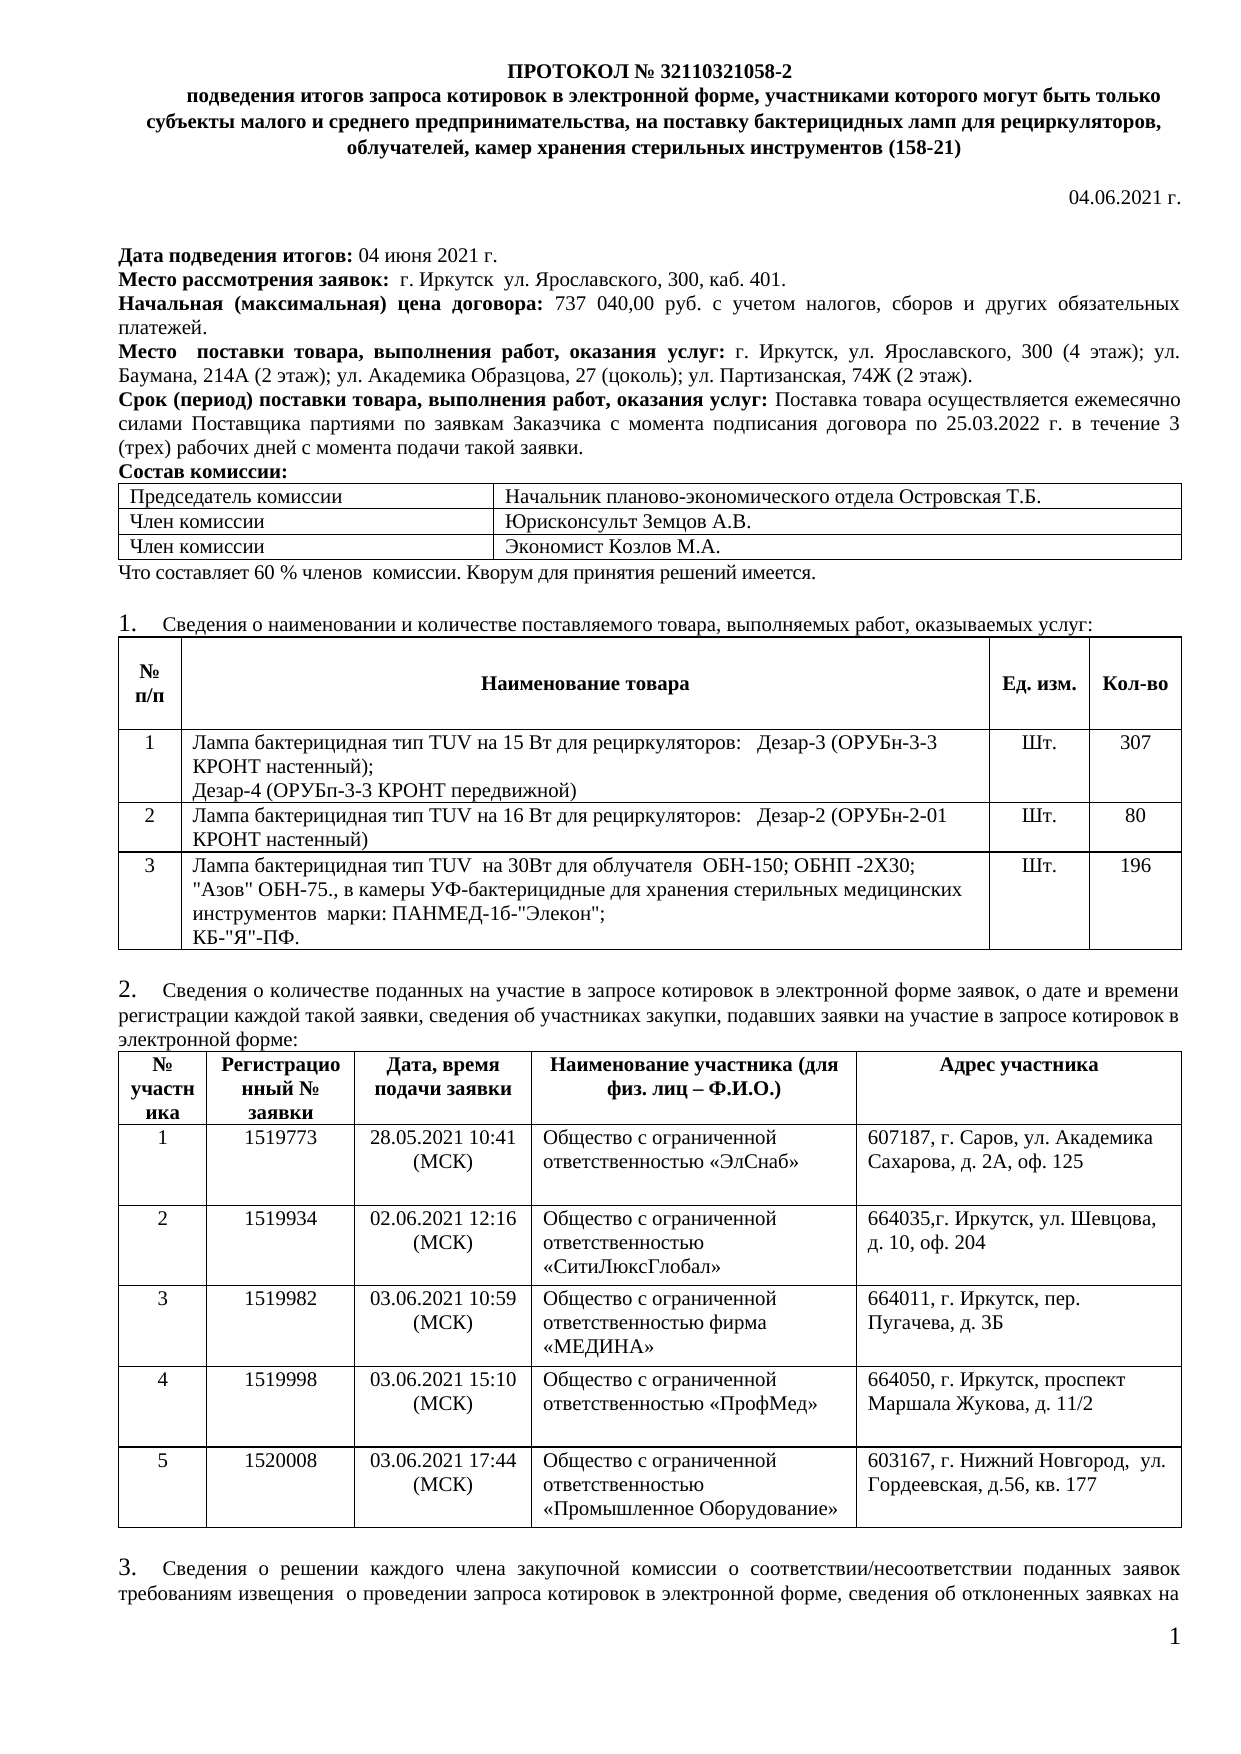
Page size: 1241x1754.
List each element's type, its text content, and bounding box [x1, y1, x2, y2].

table_cell 603167, г. Нижний Новгород, ул. Гордеевская, д.56, кв. 177 [857, 1448, 1181, 1527]
table_cell 2 [119, 1206, 206, 1285]
table_cell 1519998 [207, 1367, 354, 1446]
table_cell 4 [119, 1367, 206, 1446]
table_cell 607187, г. Саров, ул. Академика Сахарова, д. 2А, оф. 125 [857, 1125, 1181, 1204]
table_cell 3 [119, 853, 181, 949]
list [118, 1552, 1181, 1605]
table_cell 03.06.2021 10:59 (МСК) [355, 1286, 531, 1366]
table_cell Член комиссии [119, 509, 493, 533]
table_header № участника [119, 1052, 206, 1124]
text подведения итогов запроса котировок в электронной форме, участниками которого могут быть только субъекты малого и среднего предпринимательства, на поставку бактерицидных ламп для рециркуляторов, облучателей, камер хранения стерильных инструментов (158-21) [126, 83, 1181, 159]
table_cell 664011, г. Иркутск, пер. Пугачева, д. 3Б [857, 1286, 1181, 1366]
table_header Начальник планово-экономического отдела Островская Т.Б. [494, 484, 1181, 508]
text Состав комиссии: [118, 459, 1181, 483]
table_header Кол-во [1090, 638, 1181, 729]
table_header Наименование товара [182, 638, 989, 729]
table_cell Общество с ограниченной ответственностью «СитиЛюксГлобал» [532, 1206, 856, 1285]
table_cell 664035,г. Иркутск, ул. Шевцова, д. 10, оф. 204 [857, 1206, 1181, 1285]
table_cell 5 [119, 1448, 206, 1527]
table_cell 3 [119, 1286, 206, 1366]
text Место рассмотрения заявок: г. Иркутск ул. Ярославского, 300, каб. 401. [118, 267, 1181, 291]
text Дата подведения итогов: 04 июня 2021 г. [118, 243, 1181, 267]
text Начальная (максимальная) цена договора: 737 040,00 руб. с учетом налогов, сборов и других обязательных платежей. [118, 291, 1181, 339]
table_cell Экономист Козлов М.А. [494, 535, 1181, 558]
table_cell 307 [1090, 730, 1181, 802]
table_cell Общество с ограниченной ответственностью «ЭлСнаб» [532, 1125, 856, 1204]
table_header Адрес участника [857, 1052, 1181, 1124]
table_cell 1519773 [207, 1125, 354, 1204]
table_cell 1519934 [207, 1206, 354, 1285]
table_header Регистрационный № заявки [207, 1052, 354, 1124]
table_cell Лампа бактерицидная тип TUV на 15 Вт для рециркуляторов: Дезар-3 (ОРУБн-3-3 КРОНТ настенный); Дезар-4 (ОРУБп-3-3 КРОНТ передвижной) [182, 730, 989, 802]
table_cell Лампа бактерицидная тип TUV на 16 Вт для рециркуляторов: Дезар-2 (ОРУБн-2-01 КРОНТ настенный) [182, 803, 989, 851]
table_cell Общество с ограниченной ответственностью фирма «МЕДИНА» [532, 1286, 856, 1366]
text Что составляет 60 % членов комиссии. Кворум для принятия решений имеется. [118, 560, 1181, 584]
table_cell 03.06.2021 17:44 (МСК) [355, 1448, 531, 1527]
table_cell 28.05.2021 10:41 (МСК) [355, 1125, 531, 1204]
table_cell 196 [1090, 853, 1181, 949]
table_cell 02.06.2021 12:16 (МСК) [355, 1206, 531, 1285]
text Место поставки товара, выполнения работ, оказания услуг: г. Иркутск, ул. Ярославского, 300 (4 этаж); ул. Баумана, 214А (2 этаж); ул. Академика Образцова, 27 (цоколь); ул. Партизанская, 74Ж (2 этаж). [118, 339, 1181, 387]
table_cell Общество с ограниченной ответственностью «ПрофМед» [532, 1367, 856, 1446]
table_cell Шт. [990, 853, 1089, 949]
table_cell 2 [119, 803, 181, 851]
table_cell 664050, г. Иркутск, проспект Маршала Жукова, д. 11/2 [857, 1367, 1181, 1446]
table_header Председатель комиссии [119, 484, 493, 508]
table_header Ед. изм. [990, 638, 1089, 729]
table_cell 1520008 [207, 1448, 354, 1527]
table_cell Общество с ограниченной ответственностью «Промышленное Оборудование» [532, 1448, 856, 1527]
table_header Дата, время подачи заявки [355, 1052, 531, 1124]
list Сведения о количестве поданных на участие в запросе котировок в электронной форме заявок, о дате и времени регистрации каждой такой заявки, сведения об участниках закупки, подавших заявки на участие в запросе котировок в электронной форме: [118, 974, 1181, 1051]
title 04.06.2021 г. [118, 185, 1181, 209]
table_cell 1 [119, 1125, 206, 1204]
table_cell 03.06.2021 15:10 (МСК) [355, 1367, 531, 1446]
table_cell Шт. [990, 730, 1089, 802]
table_cell Член комиссии [119, 535, 493, 558]
table_cell Шт. [990, 803, 1089, 851]
table_cell 1519982 [207, 1286, 354, 1366]
table_cell Юрисконсульт Земцов А.В. [494, 509, 1181, 533]
table_header № п/п [119, 638, 181, 729]
title ПРОТОКОЛ № 32110321058-2 [118, 59, 1181, 83]
list Сведения о наименовании и количестве поставляемого товара, выполняемых работ, оказываемых услуг: [118, 608, 1181, 636]
table_cell 80 [1090, 803, 1181, 851]
table_cell Лампа бактерицидная тип TUV на 30Вт для облучателя ОБН-150; ОБНП -2Х30; "Азов" ОБН-75., в камеры УФ-бактерицидные для хранения стерильных медицинских инструментов марки: ПАНМЕД-1б-"Элекон"; КБ-"Я"-ПФ. [182, 853, 989, 949]
table_cell 1 [119, 730, 181, 802]
table_header Наименование участника (для физ. лиц – Ф.И.О.) [532, 1052, 856, 1124]
text Срок (период) поставки товара, выполнения работ, оказания услуг: Поставка товара осуществляется ежемесячно силами Поставщика партиями по заявкам Заказчика с момента подписания договора по 25.03.2022 г. в течение 3 (трех) рабочих дней с момента подачи такой заявки. [118, 387, 1181, 459]
